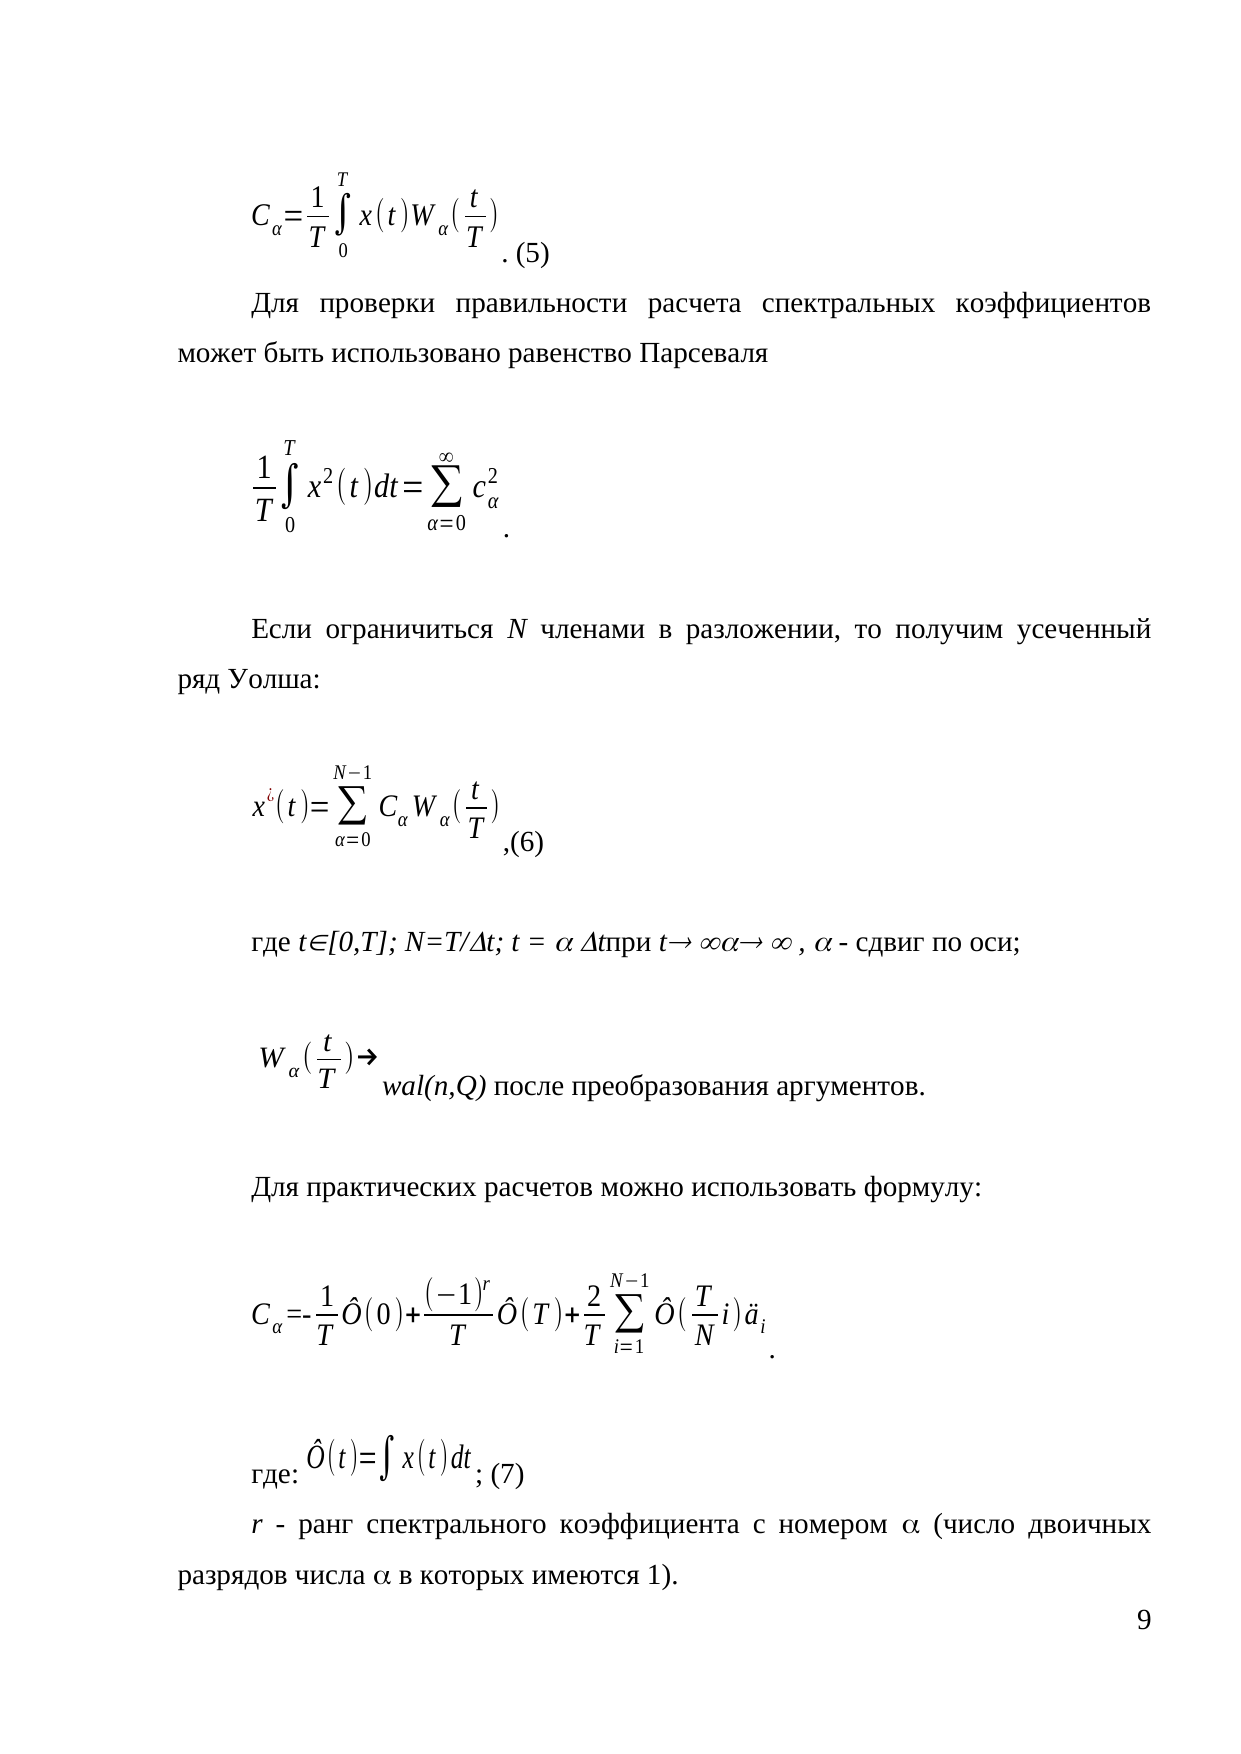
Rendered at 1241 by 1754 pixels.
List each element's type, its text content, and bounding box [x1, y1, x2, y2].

text . (5) [177, 168, 1152, 268]
text . [177, 436, 1152, 544]
text . [177, 1269, 1152, 1365]
text ,(6) [177, 762, 1152, 857]
text Для проверки правильности расчета спектральных коэффициентов может быть использовано равенство Парсеваля [177, 285, 1152, 369]
text Если ограничиться N членами в разложении, то получим усеченный ряд Уолша: [177, 611, 1152, 695]
text Для практических расчетов можно использовать формулу: [177, 1169, 1152, 1202]
text r - ранг спектрального коэффициента с номером (число двоичных разрядов числа в которых имеются 1). [177, 1506, 1152, 1590]
text wal(n,Q) после преобразования аргументов. [177, 1025, 1152, 1102]
text где t[0,T]; N=T/t; t = tпри t , - сдвиг по оси; [177, 924, 1152, 958]
text где: ; (7) [177, 1432, 1152, 1489]
